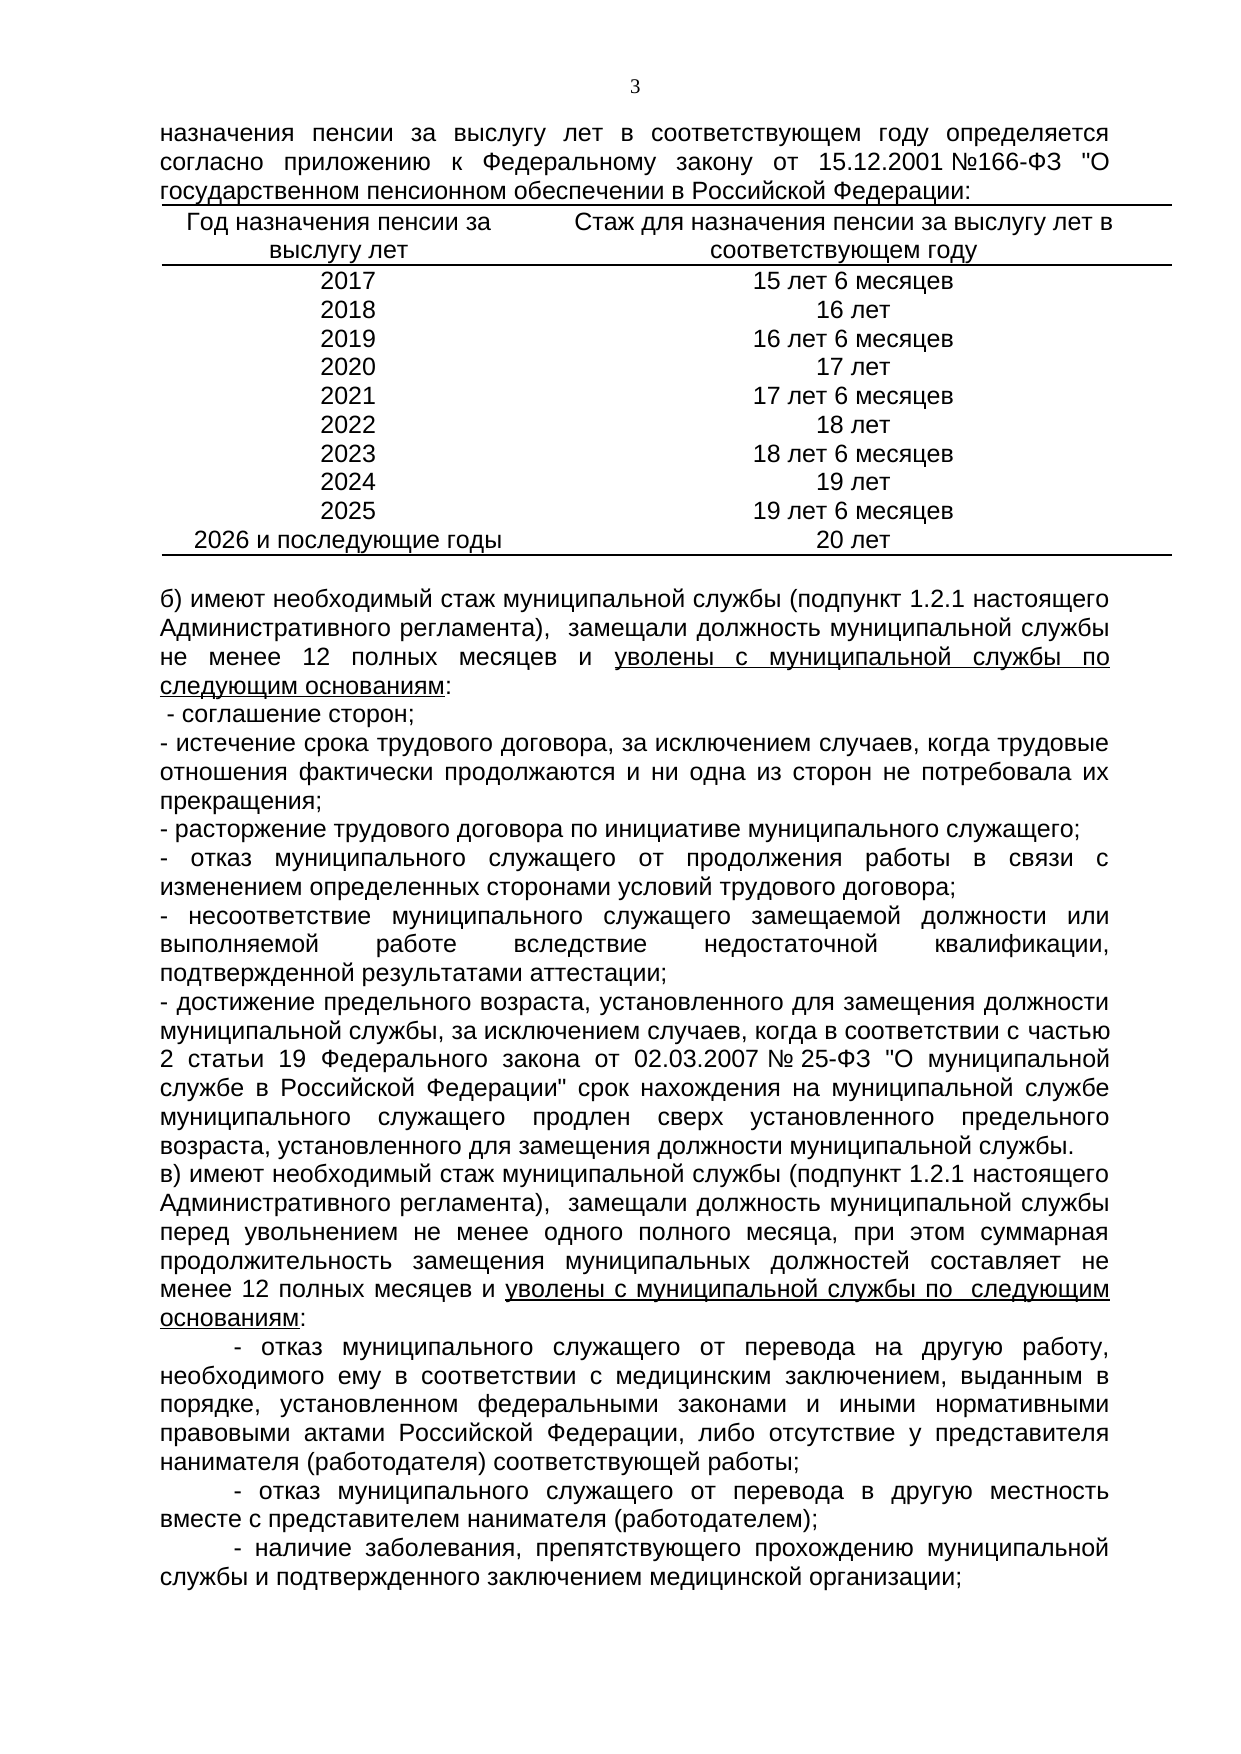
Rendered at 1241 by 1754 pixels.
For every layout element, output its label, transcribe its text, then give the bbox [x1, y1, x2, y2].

table_header 19 лет [516, 467, 1172, 496]
text - расторжение трудового договора по инициативе муниципального служащего; [159, 814, 1110, 843]
table_header 17 лет 6 месяцев [516, 381, 1172, 410]
table_header 20 лет [516, 525, 1172, 553]
table_header 19 лет 6 месяцев [516, 496, 1172, 525]
table_header 16 лет [516, 295, 1172, 323]
text в) имеют необходимый стаж муниципальной службы (подпункт 1.2.1 настоящего Административного регламента), замещали должность муниципальной службы перед увольнением не менее одного полного месяца, при этом суммарная продолжительность замещения муниципальных должностей составляет не менее 12 полных месяцев и уволены с муниципальной службы по следующим основаниям: [159, 1159, 1110, 1332]
table_header 2019 [162, 324, 516, 352]
table_header 2025 [162, 496, 516, 525]
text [159, 118, 1110, 204]
table_cell 2017 [162, 266, 516, 295]
text - истечение срока трудового договора, за исключением случаев, когда трудовые отношения фактически продолжаются и ни одна из сторон не потребовала их прекращения; [159, 728, 1110, 814]
table_header 16 лет 6 месяцев [516, 324, 1172, 352]
text - достижение предельного возраста, установленного для замещения должности муниципальной службы, за исключением случаев, когда в соответствии с частью 2 статьи 19 Федерального закона от 02.03.2007 № 25-ФЗ "О муниципальной службе в Российской Федерации" срок нахождения на муниципальной службе муниципального служащего продлен сверх установленного предельного возраста, установленного для замещения должности муниципальной службы. [159, 987, 1110, 1159]
table_header 2018 [162, 295, 516, 323]
table_header 18 лет 6 месяцев [516, 439, 1172, 467]
table_header Стаж для назначения пенсии за выслугу лет в соответствующем году [516, 206, 1172, 264]
table_header 2024 [162, 467, 516, 496]
text - соглашение сторон; [159, 699, 1110, 728]
table_header Год назначения пенсии за выслугу лет [162, 206, 516, 264]
table_header 2022 [162, 410, 516, 438]
text б) имеют необходимый стаж муниципальной службы (подпункт 1.2.1 настоящего Административного регламента), замещали должность муниципальной службы не менее 12 полных месяцев и уволены с муниципальной службы по следующим основаниям: [159, 584, 1110, 699]
table_header 17 лет [516, 352, 1172, 381]
text - отказ муниципального служащего от продолжения работы в связи с изменением определенных сторонами условий трудового договора; [159, 843, 1110, 901]
table_header 18 лет [516, 410, 1172, 438]
text - отказ муниципального служащего от перевода в другую местность вместе с представителем нанимателя (работодателем); [159, 1476, 1110, 1533]
table_header 2021 [162, 381, 516, 410]
text - наличие заболевания, препятствующего прохождению муниципальной службы и подтвержденного заключением медицинской организации; [159, 1533, 1110, 1591]
table_cell 15 лет 6 месяцев [516, 266, 1172, 295]
table_header 2023 [162, 439, 516, 467]
text - несоответствие муниципального служащего замещаемой должности или выполняемой работе вследствие недостаточной квалификации, подтвержденной результатами аттестации; [159, 901, 1110, 987]
table_header 2026 и последующие годы [162, 525, 516, 553]
text - отказ муниципального служащего от перевода на другую работу, необходимого ему в соответствии с медицинским заключением, выданным в порядке, установленном федеральными законами и иными нормативными правовыми актами Российской Федерации, либо отсутствие у представителя нанимателя (работодателя) соответствующей работы; [159, 1332, 1110, 1476]
table_header 2020 [162, 352, 516, 381]
